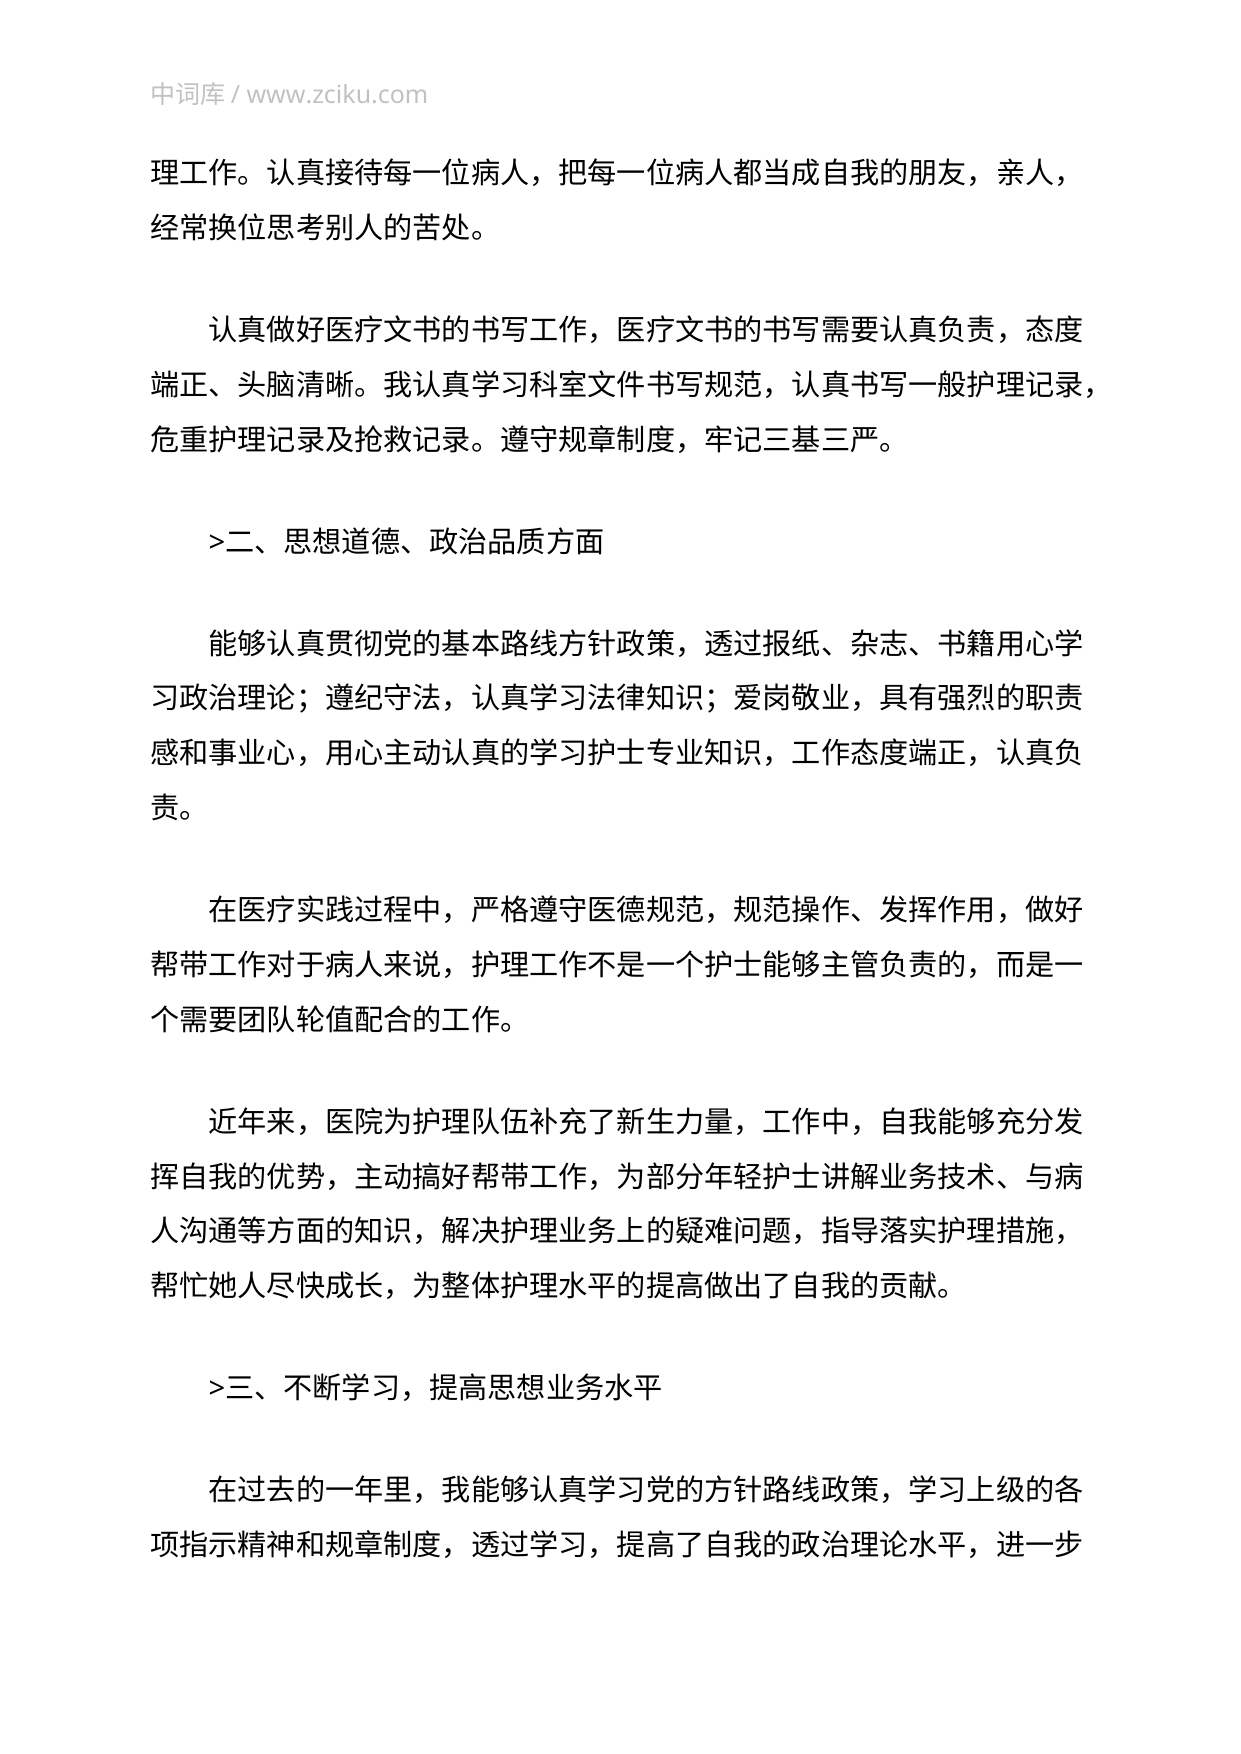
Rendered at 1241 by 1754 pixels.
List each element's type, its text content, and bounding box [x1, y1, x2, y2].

text >三、不断学习，提高思想业务水平 [150, 1365, 1090, 1407]
text 认真做好医疗文书的书写工作，医疗文书的书写需要认真负责，态度端正、头脑清晰。我认真学习科室文件书写规范，认真书写一般护理记录，危重护理记录及抢救记录。遵守规章制度，牢记三基三严。 [150, 307, 1090, 459]
text >二、思想道德、政治品质方面 [150, 518, 1090, 561]
text 近年来，医院为护理队伍补充了新生力量，工作中，自我能够充分发挥自我的优势，主动搞好帮带工作，为部分年轻护士讲解业务技术、与病人沟通等方面的知识，解决护理业务上的疑难问题，指导落实护理措施，帮忙她人尽快成长，为整体护理水平的提高做出了自我的贡献。 [150, 1098, 1090, 1305]
text 在医疗实践过程中，严格遵守医德规范，规范操作、发挥作用，做好帮带工作对于病人来说，护理工作不是一个护士能够主管负责的，而是一个需要团队轮值配合的工作。 [150, 887, 1090, 1039]
text 能够认真贯彻党的基本路线方针政策，透过报纸、杂志、书籍用心学习政治理论；遵纪守法，认真学习法律知识；爱岗敬业，具有强烈的职责感和事业心，用心主动认真的学习护士专业知识，工作态度端正，认真负责。 [150, 620, 1090, 827]
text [150, 1467, 1090, 1564]
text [150, 150, 1090, 247]
